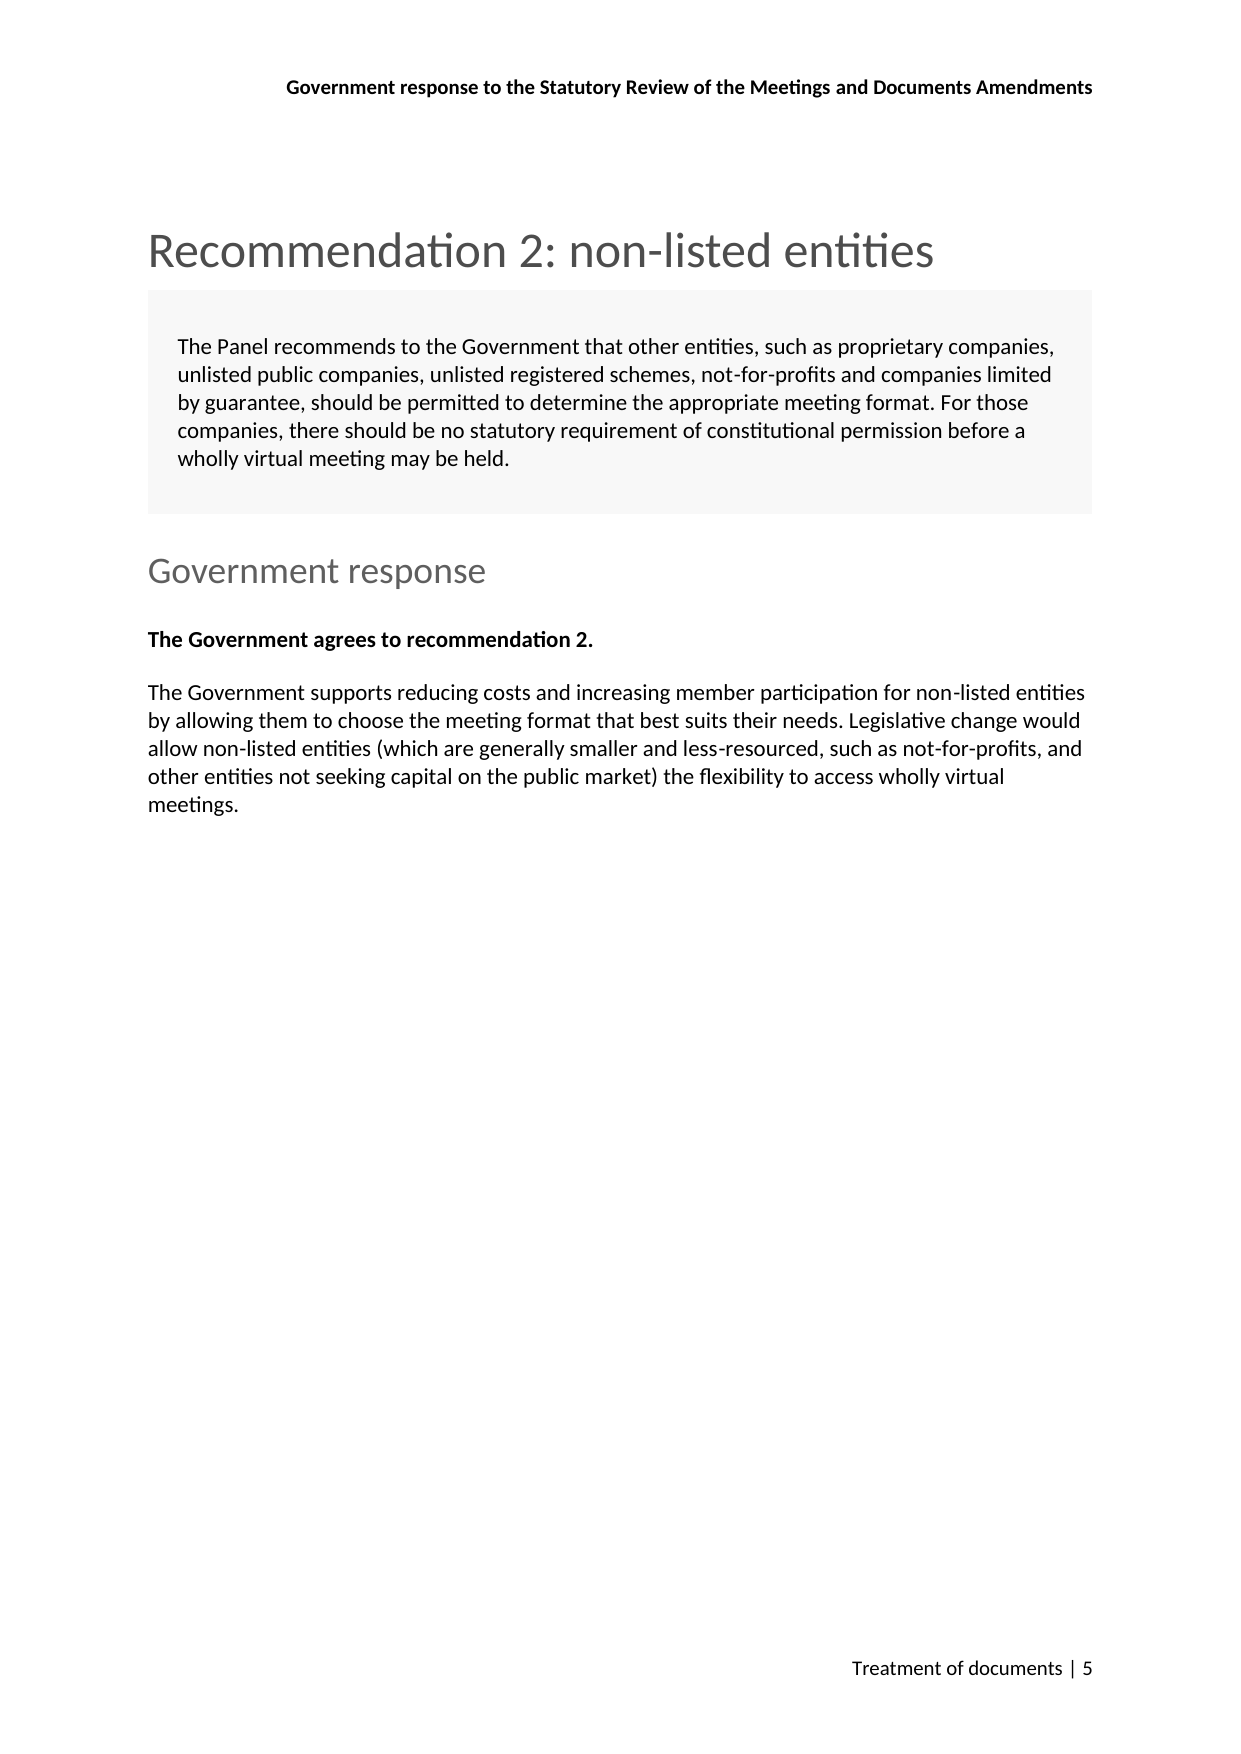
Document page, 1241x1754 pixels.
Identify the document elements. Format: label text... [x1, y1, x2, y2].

subtitle Government response [148, 547, 1092, 593]
subtitle Recommendation 2: non-listed entities [148, 229, 1092, 277]
text The Government agrees to recommendation 2. [148, 625, 1092, 653]
table_header The Panel recommends to the Government that other entities, such as proprietary companies, unlisted public companies, unlisted registered schemes, not-for-profits and companies limited by guarantee, should be permitted to determine the appropriate meeting format. For those companies, there should be no statutory requirement of constitutional permission before a wholly virtual meeting may be held. [148, 290, 1092, 514]
text The Government supports reducing costs and increasing member participation for non-listed entities by allowing them to choose the meeting format that best suits their needs. Legislative change would allow non-listed entities (which are generally smaller and less-resourced, such as not-for-profits, and other entities not seeking capital on the public market) the flexibility to access wholly virtual meetings. [148, 678, 1092, 818]
